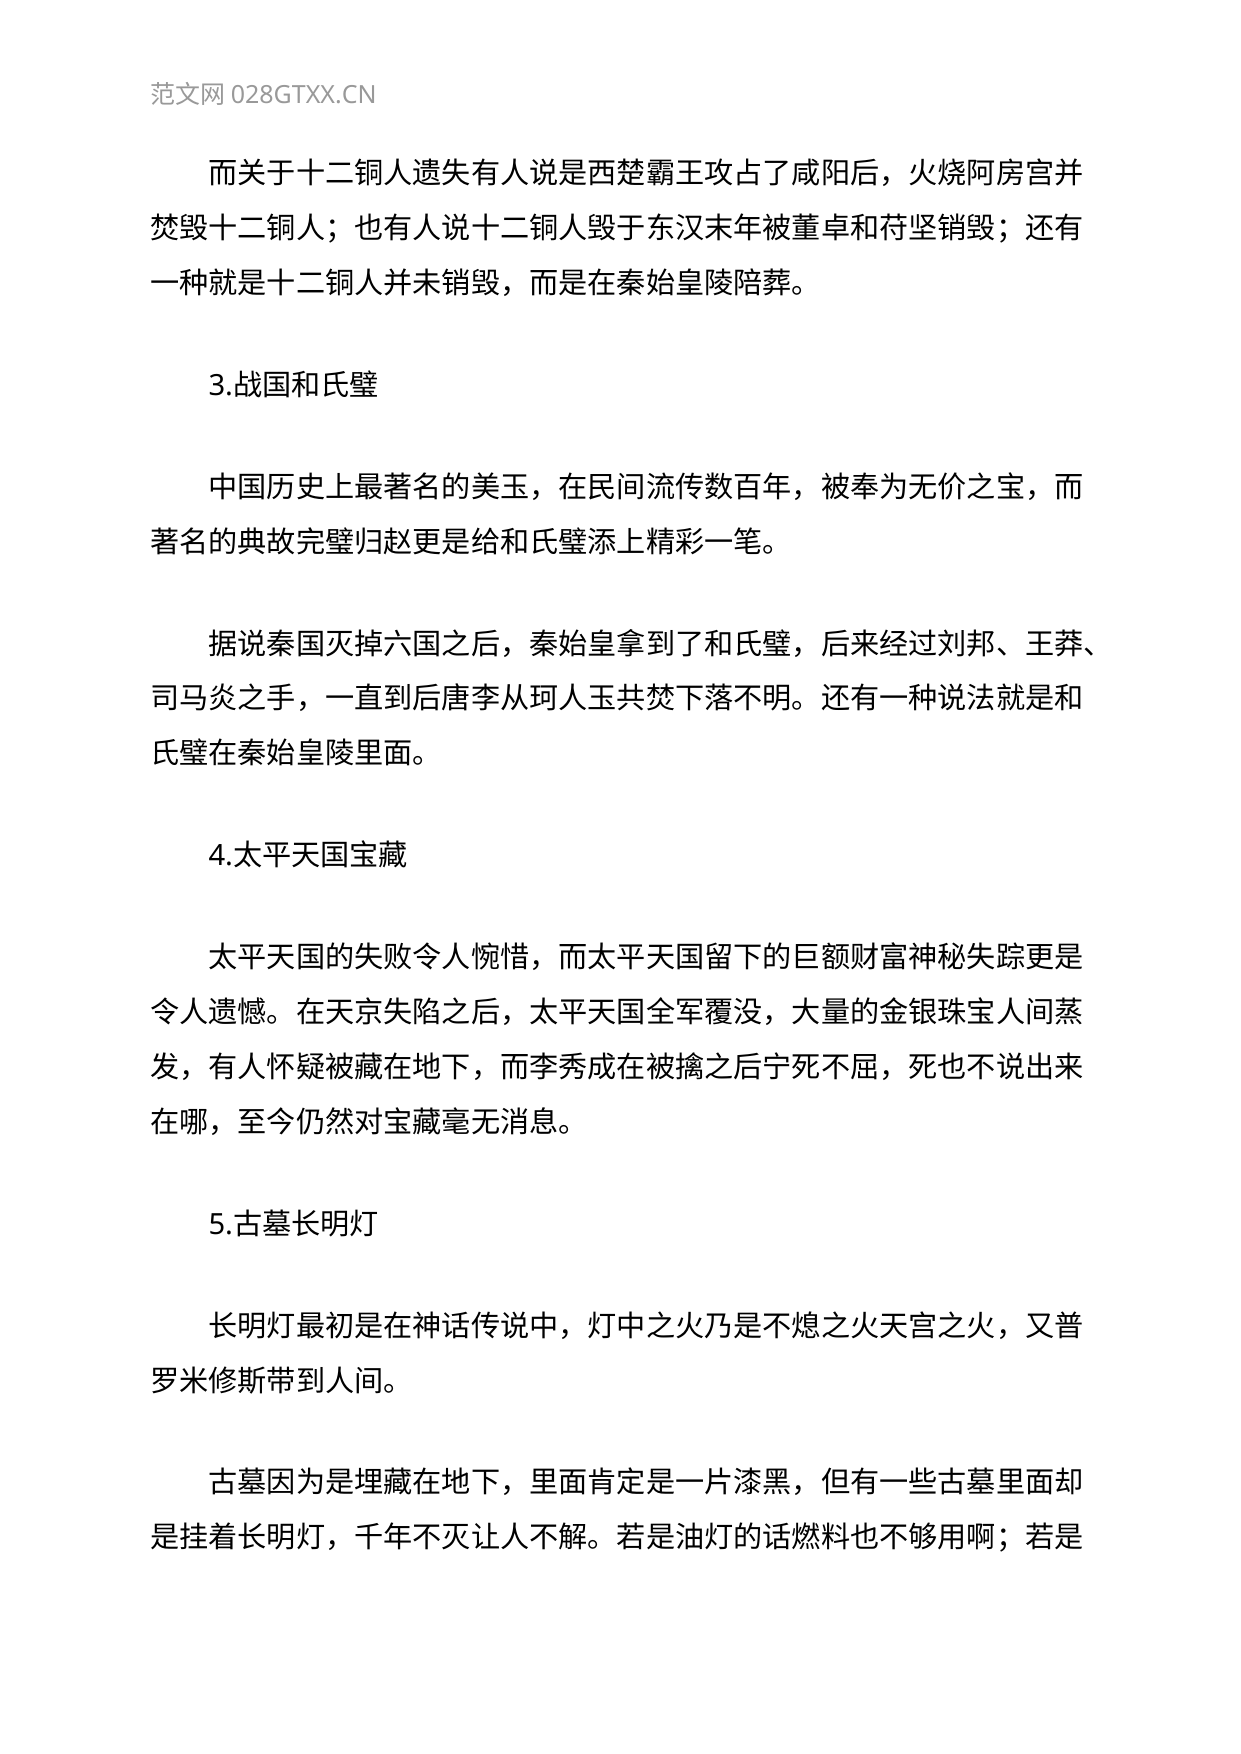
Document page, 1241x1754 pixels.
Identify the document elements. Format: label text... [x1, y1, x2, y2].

text 太平天国的失败令人惋惜，而太平天国留下的巨额财富神秘失踪更是令人遗憾。在天京失陷之后，太平天国全军覆没，大量的金银珠宝人间蒸发，有人怀疑被藏在地下，而李秀成在被擒之后宁死不屈，死也不说出来在哪，至今仍然对宝藏毫无消息。 [150, 934, 1090, 1141]
text 而关于十二铜人遗失有人说是西楚霸王攻占了咸阳后，火烧阿房宫并焚毁十二铜人；也有人说十二铜人毁于东汉末年被董卓和苻坚销毁；还有一种就是十二铜人并未销毁，而是在秦始皇陵陪葬。 [150, 150, 1090, 302]
text 4.太平天国宝藏 [150, 832, 1090, 874]
text 3.战国和氏璧 [150, 362, 1090, 404]
text 中国历史上最著名的美玉，在民间流传数百年，被奉为无价之宝，而著名的典故完璧归赵更是给和氏璧添上精彩一笔。 [150, 463, 1090, 561]
text 5.古墓长明灯 [150, 1200, 1090, 1243]
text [150, 1459, 1090, 1556]
text 据说秦国灭掉六国之后，秦始皇拿到了和氏璧，后来经过刘邦、王莽、司马炎之手，一直到后唐李从珂人玉共焚下落不明。还有一种说法就是和氏璧在秦始皇陵里面。 [150, 620, 1090, 772]
text 长明灯最初是在神话传说中，灯中之火乃是不熄之火天宫之火，又普罗米修斯带到人间。 [150, 1302, 1090, 1399]
